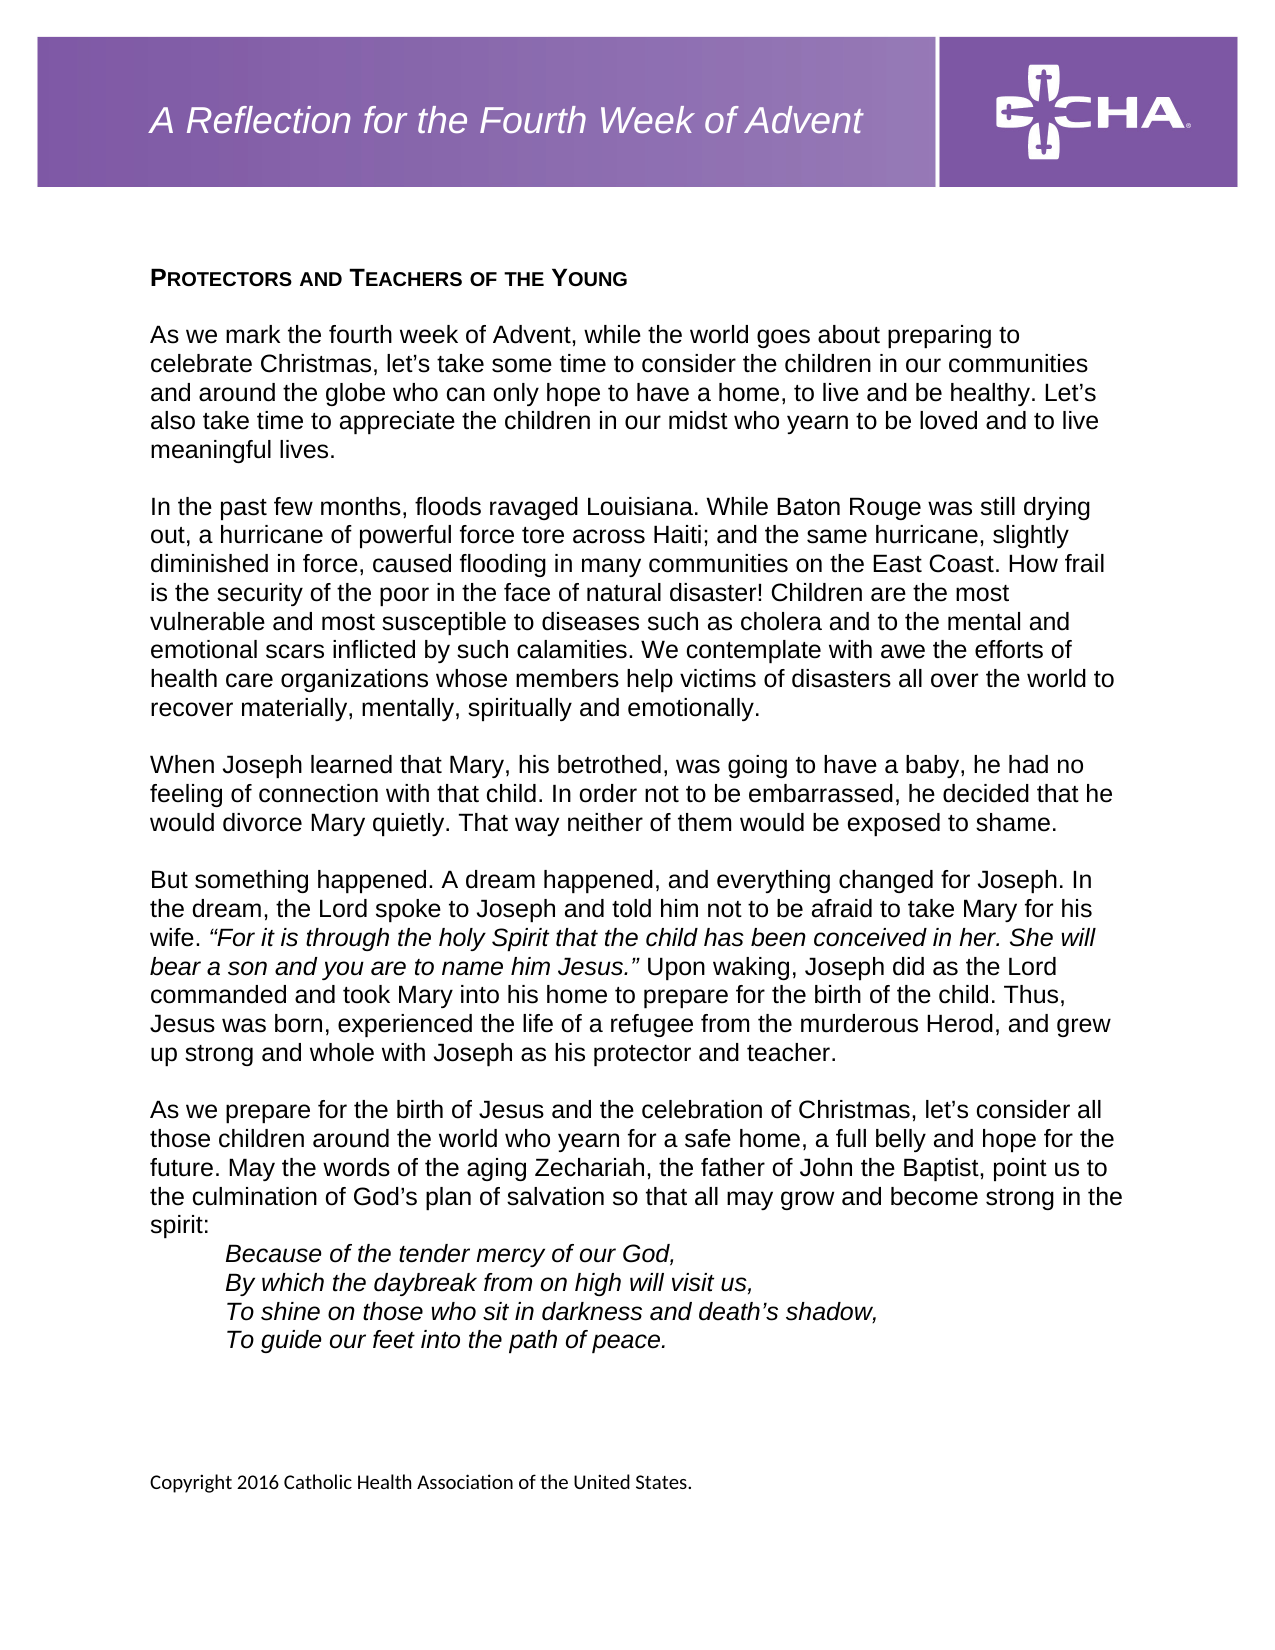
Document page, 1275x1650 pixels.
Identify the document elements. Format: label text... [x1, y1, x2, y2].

text To guide our feet into the path of peace. [225, 1326, 1125, 1354]
picture [0, 0, 1275, 1650]
text As we prepare for the birth of Jesus and the celebration of Christmas, let’s consider all those children around the world who yearn for a safe home, a full belly and hope for the future. May the words of the aging Zechariah, the father of John the Baptist, point us to the culmination of God’s plan of salvation so that all may grow and become strong in the spirit: [150, 1096, 1125, 1239]
text But something happened. A dream happened, and everything changed for Joseph. In the dream, the Lord spoke to Joseph and told him not to be afraid to take Mary for his wife. “For it is through the holy Spirit that the child has been conceived in her. She will bear a son and you are to name him Jesus.” Upon waking, Joseph did as the Lord commanded and took Mary into his home to prepare for the birth of the child. Thus, Jesus was born, experienced the life of a refugee from the murderous Herod, and grew up strong and whole with Joseph as his protector and teacher. [150, 866, 1125, 1067]
text To shine on those who sit in darkness and death’s shadow, [225, 1297, 1125, 1326]
text Protectors and Teachers of the Young [150, 262, 1125, 291]
text As we mark the fourth week of Advent, while the world goes about preparing to celebrate Christmas, let’s take some time to consider the children in our communities and around the globe who can only hope to have a home, to live and be healthy. Let’s also take time to appreciate the children in our midst who yearn to be loved and to live meaningful lives. [150, 320, 1125, 464]
text Because of the tender mercy of our God, [225, 1239, 1125, 1268]
text By which the daybreak from on high will visit us, [225, 1268, 1125, 1297]
text When Joseph learned that Mary, his betrothed, was going to have a baby, he had no feeling of connection with that child. In order not to be embarrassed, he decided that he would divorce Mary quietly. That way neither of them would be exposed to shame. [150, 751, 1125, 837]
text In the past few months, floods ravaged Louisiana. While Baton Rouge was still drying out, a hurricane of powerful force tore across Haiti; and the same hurricane, slightly diminished in force, caused flooding in many communities on the East Coast. How frail is the security of the poor in the face of natural disaster! Children are the most vulnerable and most susceptible to diseases such as cholera and to the mental and emotional scars inflicted by such calamities. We contemplate with awe the efforts of health care organizations whose members help victims of disasters all over the world to recover materially, mentally, spiritually and emotionally. [150, 492, 1125, 722]
